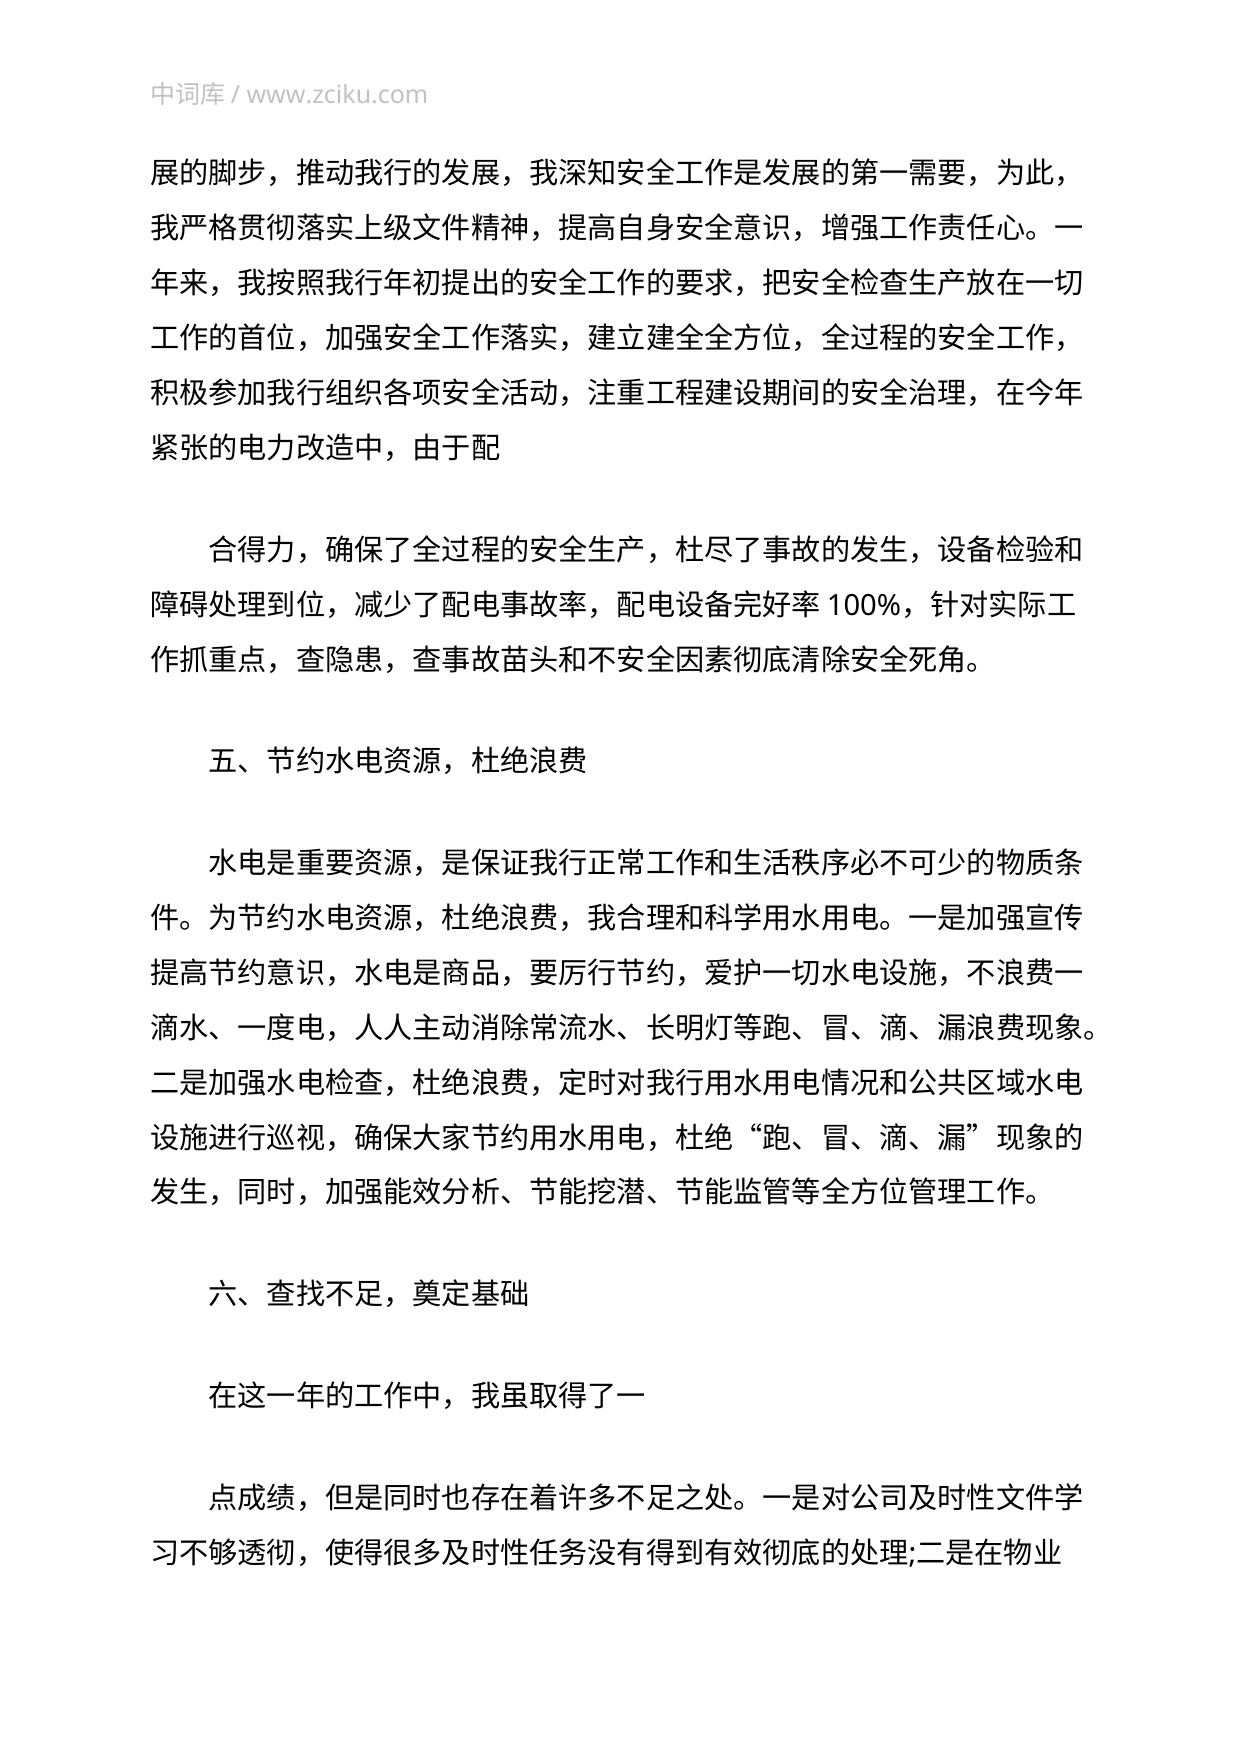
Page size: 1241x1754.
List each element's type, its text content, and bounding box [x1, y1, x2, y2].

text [150, 150, 1090, 467]
text 在这一年的工作中，我虽取得了一 [150, 1373, 1090, 1415]
text 水电是重要资源，是保证我行正常工作和生活秩序必不可少的物质条件。为节约水电资源，杜绝浪费，我合理和科学用水用电。一是加强宣传提高节约意识，水电是商品，要厉行节约，爱护一切水电设施，不浪费一滴水、一度电，人人主动消除常流水、长明灯等跑、冒、滴、漏浪费现象。二是加强水电检查，杜绝浪费，定时对我行用水用电情况和公共区域水电设施进行巡视，确保大家节约用水用电，杜绝“跑、冒、滴、漏”现象的发生，同时，加强能效分析、节能挖潜、节能监管等全方位管理工作。 [150, 840, 1090, 1211]
text 五、节约水电资源，杜绝浪费 [150, 738, 1090, 780]
text 合得力，确保了全过程的安全生产，杜尽了事故的发生，设备检验和障碍处理到位，减少了配电事故率，配电设备完好率100%，针对实际工作抓重点，查隐患，查事故苗头和不安全因素彻底清除安全死角。 [150, 526, 1090, 678]
text 六、查找不足，奠定基础 [150, 1271, 1090, 1313]
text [150, 1474, 1090, 1572]
